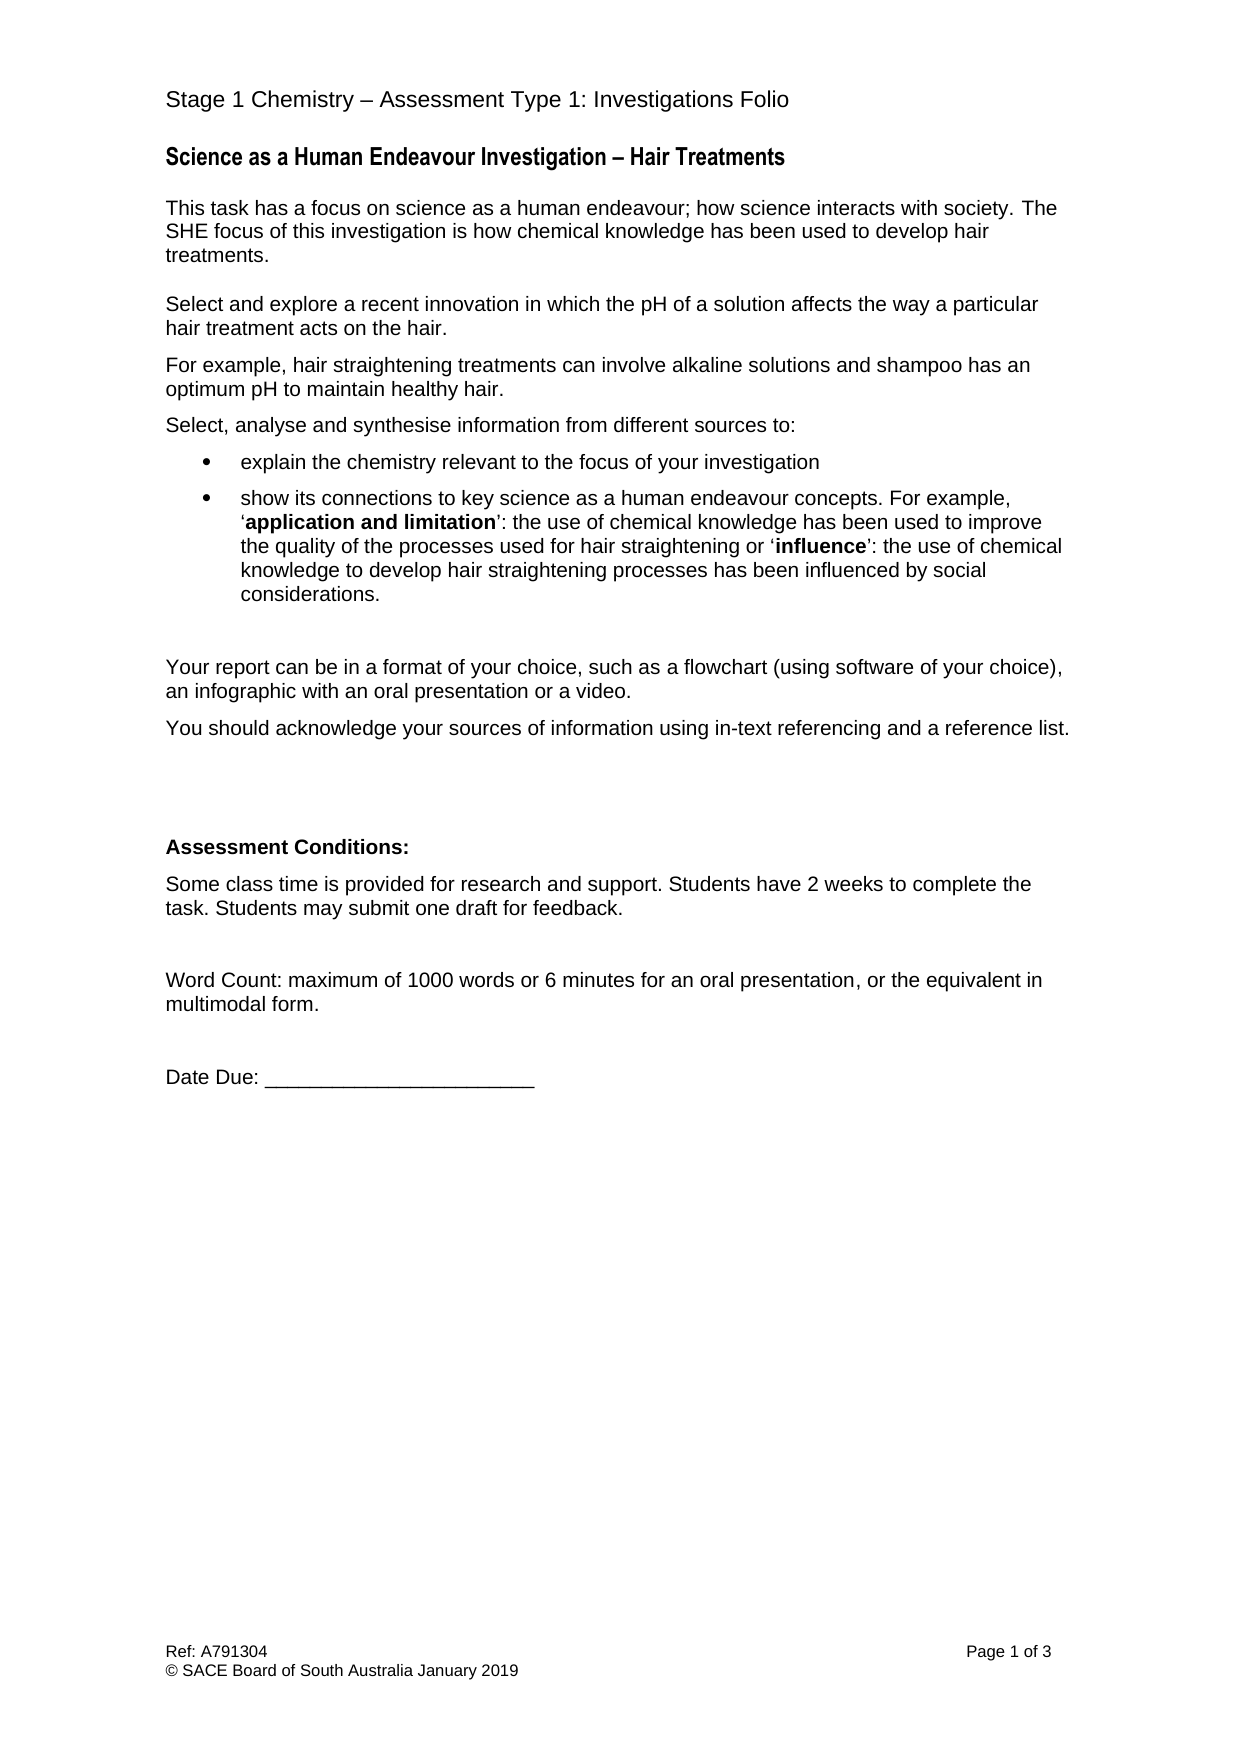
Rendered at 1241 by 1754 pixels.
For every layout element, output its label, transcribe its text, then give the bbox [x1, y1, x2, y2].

text Some class time is provided for research and support. Students have 2 weeks to complete the task. Students may submit one draft for feedback. [165, 871, 1075, 919]
text Date Due: [165, 1065, 1075, 1089]
text Select and explore a recent innovation in which the pH of a solution affects the way a particular hair treatment acts on the hair. [165, 292, 1075, 340]
text This task has a focus on science as a human endeavour; how science interacts with society. The SHE focus of this investigation is how chemical knowledge has been used to develop hair treatments. [165, 195, 1075, 267]
list show its connections to key science as a human endeavour concepts. For example, ‘application and limitation’: the use of chemical knowledge has been used to improve the quality of the processes used for hair straightening or ‘influence’: the use of chemical knowledge to develop hair straightening processes has been influenced by social considerations. [203, 486, 1075, 606]
list explain the chemistry relevant to the focus of your investigation [203, 449, 1075, 474]
text Assessment Conditions: [165, 835, 1075, 859]
text Select, analyse and synthesise information from different sources to: [165, 413, 1075, 437]
text Word Count: maximum of 1000 words or 6 minutes for an oral presentation, or the equivalent in multimodal form. [165, 968, 1075, 1016]
text Science as a Human Endeavour Investigation – Hair Treatments [165, 142, 1075, 170]
text You should acknowledge your sources of information using in-text referencing and a reference list. [165, 715, 1075, 739]
text For example, hair straightening treatments can involve alkaline solutions and shampoo has an optimum pH to maintain healthy hair. [165, 353, 1075, 401]
text Your report can be in a format of your choice, such as a flowchart (using software of your choice), an infographic with an oral presentation or a video. [165, 655, 1075, 703]
